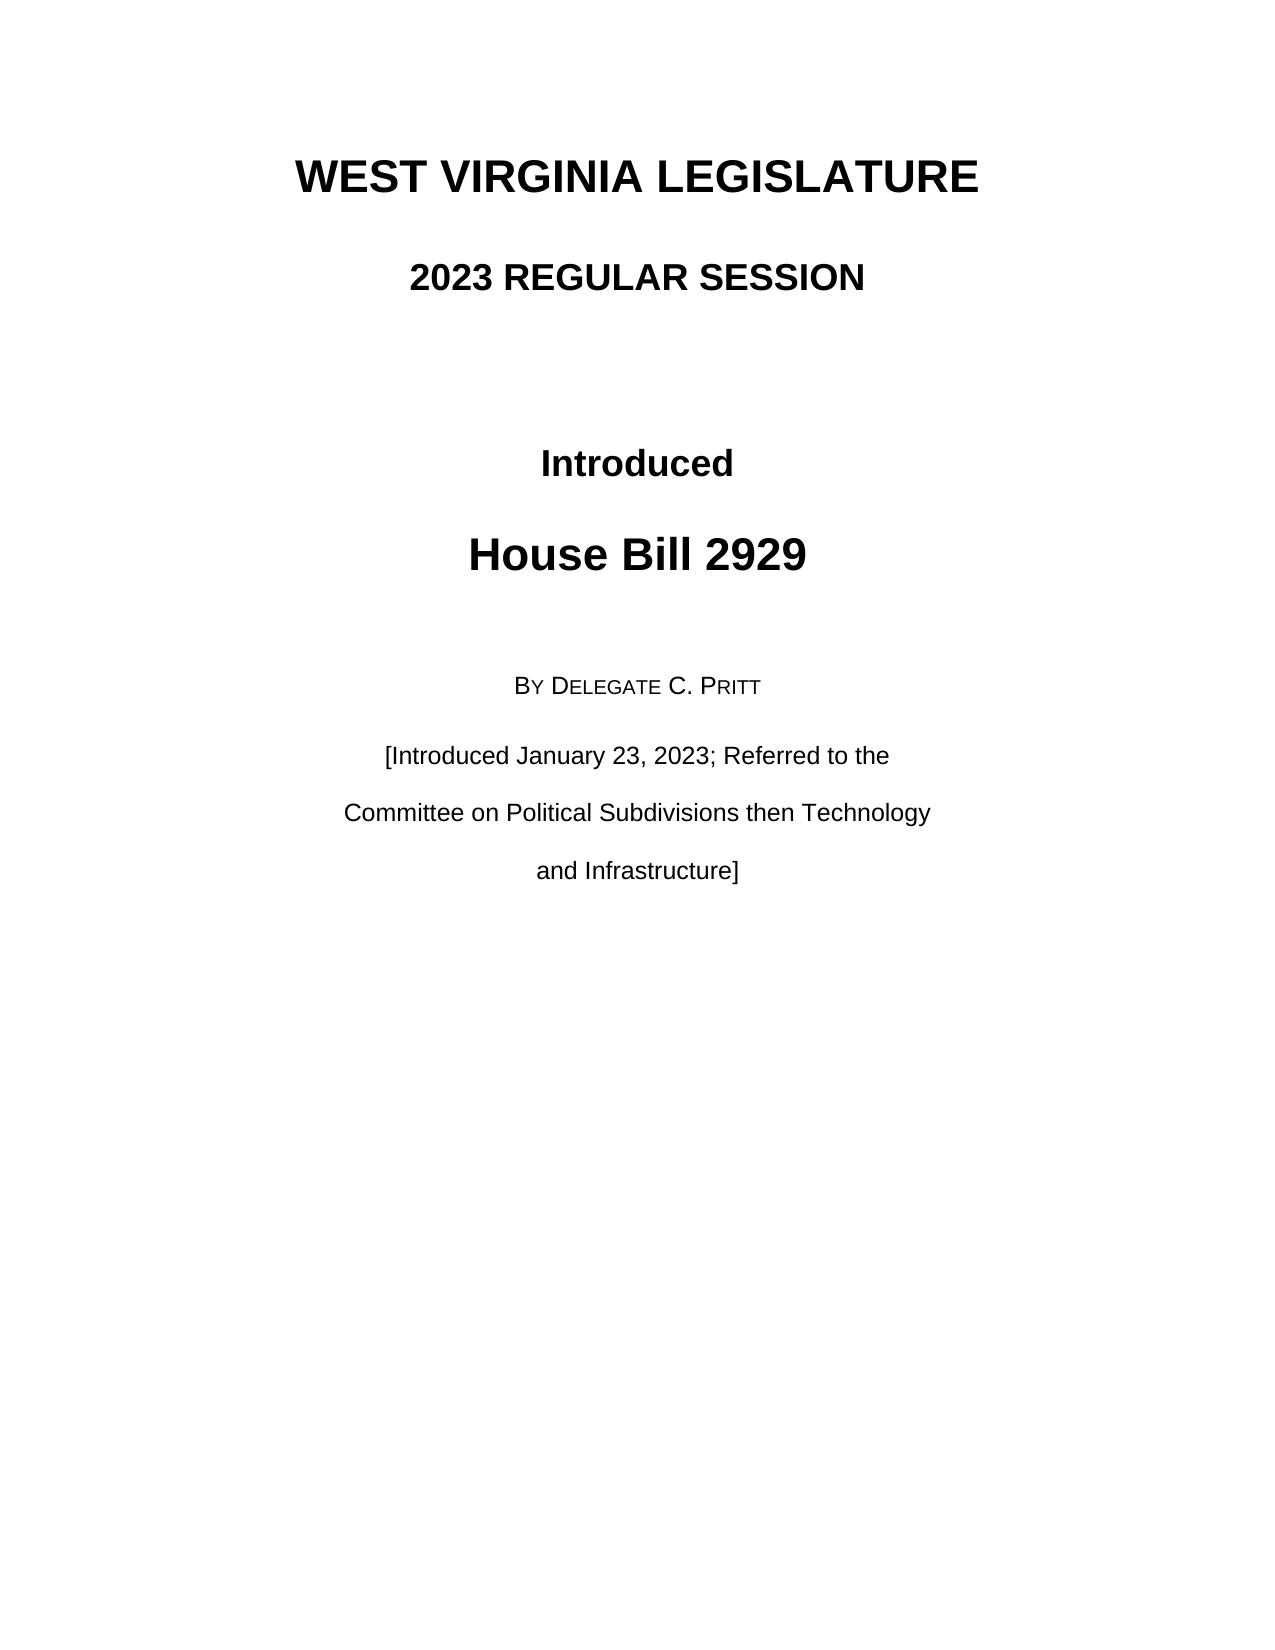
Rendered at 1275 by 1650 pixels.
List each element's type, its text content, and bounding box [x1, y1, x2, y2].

text Bill [150, 528, 1125, 581]
title 2023 REGULAR SESSION [150, 255, 1125, 298]
title WEST VIRGINIA LEGISLATURE [150, 150, 1125, 203]
text [] [337, 741, 937, 884]
text By [337, 671, 937, 699]
